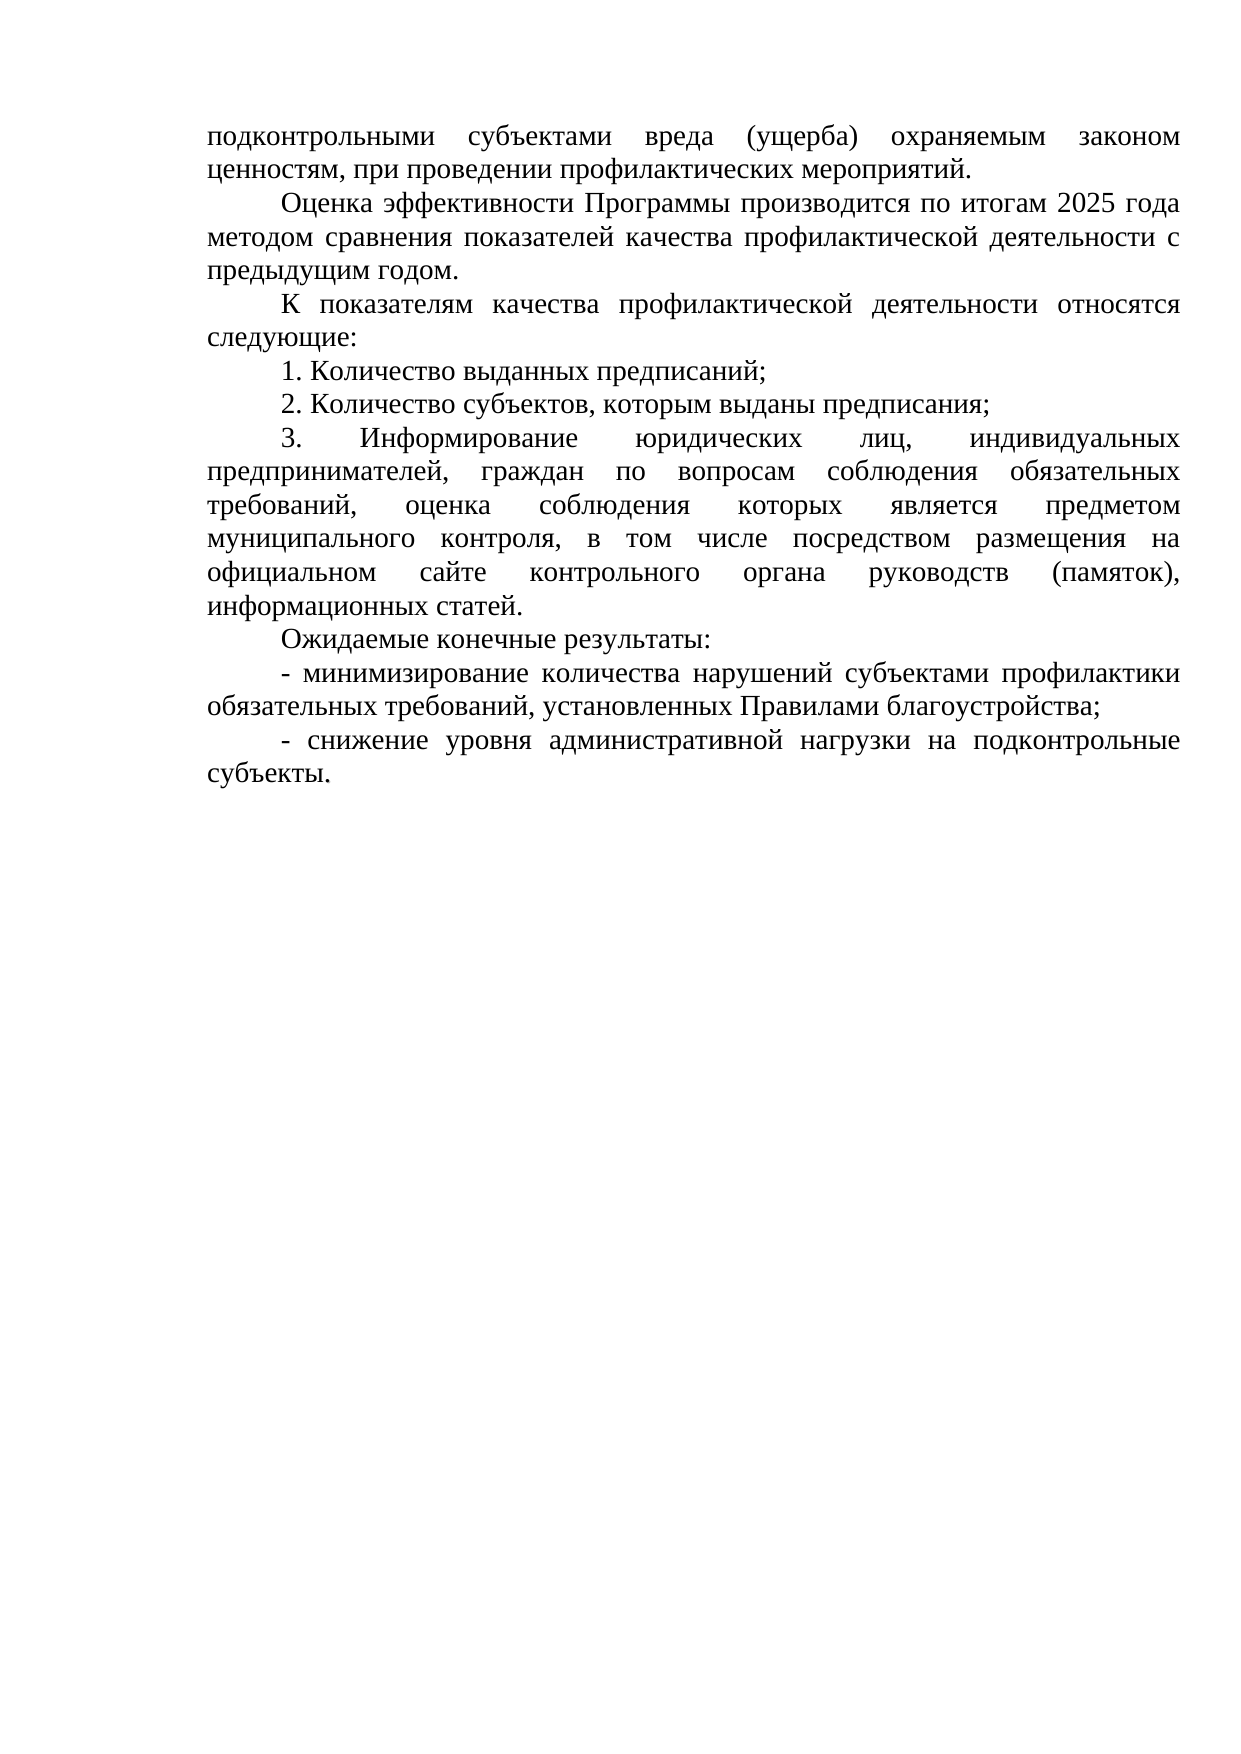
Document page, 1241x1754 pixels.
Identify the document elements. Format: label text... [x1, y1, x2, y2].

text 3. Информирование юридических лиц, индивидуальных предпринимателей, граждан по вопросам соблюдения обязательных требований, оценка соблюдения которых является предметом муниципального контроля, в том числе посредством размещения на официальном сайте контрольного органа руководств (памяток), информационных статей. [207, 420, 1181, 621]
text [207, 118, 1181, 185]
text 1. Количество выданных предписаний; [207, 353, 1181, 386]
text К показателям качества профилактической деятельности относятся следующие: [207, 286, 1181, 353]
text 2. Количество субъектов, которым выданы предписания; [207, 386, 1181, 420]
text - минимизирование количества нарушений субъектами профилактики обязательных требований, установленных Правилами благоустройства; [207, 655, 1181, 722]
text Оценка эффективности Программы производится по итогам 2025 года методом сравнения показателей качества профилактической деятельности с предыдущим годом. [207, 185, 1181, 286]
text Ожидаемые конечные результаты: [207, 621, 1181, 655]
text - снижение уровня административной нагрузки на подконтрольные субъекты. [207, 722, 1181, 789]
